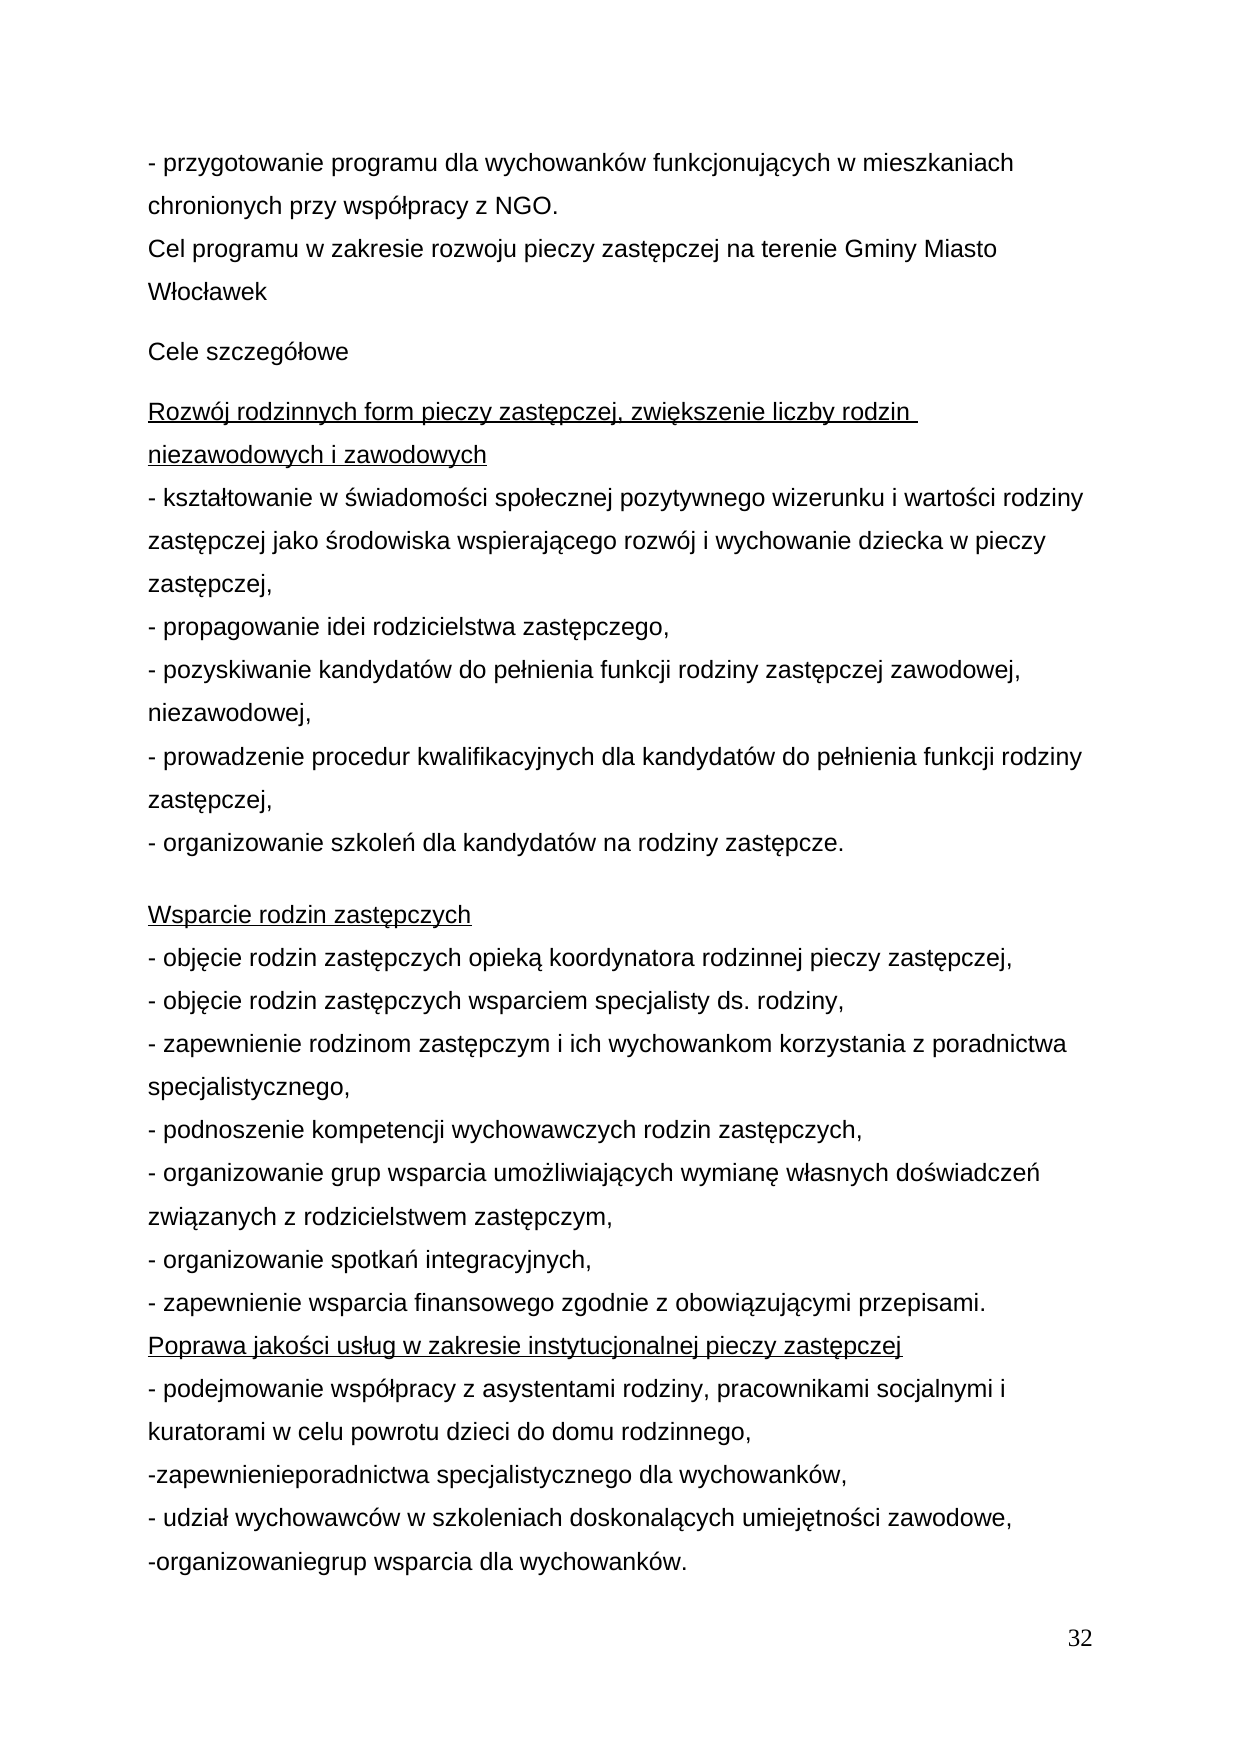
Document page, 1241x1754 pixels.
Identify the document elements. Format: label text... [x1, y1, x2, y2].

text Cele szczegółowe [148, 337, 1093, 366]
text - prowadzenie procedur kwalifikacyjnych dla kandydatów do pełnienia funkcji rodziny zastępczej, [148, 742, 1093, 813]
text - organizowanie grup wsparcia umożliwiających wymianę własnych doświadczeń związanych z rodzicielstwem zastępczym, [148, 1158, 1093, 1230]
text -zapewnienieporadnictwa specjalistycznego dla wychowanków, [148, 1460, 1093, 1489]
text - zapewnienie wsparcia finansowego zgodnie z obowiązującymi przepisami. [148, 1288, 1093, 1317]
text - kształtowanie w świadomości społecznej pozytywnego wizerunku i wartości rodziny zastępczej jako środowiska wspierającego rozwój i wychowanie dziecka w pieczy zastępczej, [148, 483, 1093, 598]
text - podejmowanie współpracy z asystentami rodziny, pracownikami socjalnymi i kuratorami w celu powrotu dzieci do domu rodzinnego, [148, 1374, 1093, 1446]
text - propagowanie idei rodzicielstwa zastępczego, [148, 612, 1093, 641]
text - objęcie rodzin zastępczych opieką koordynatora rodzinnej pieczy zastępczej, [148, 943, 1093, 972]
text - przygotowanie programu dla wychowanków funkcjonujących w mieszkaniach chronionych przy współpracy z NGO. [148, 148, 1093, 219]
text -organizowaniegrup wsparcia dla wychowanków. [148, 1547, 1093, 1575]
text Poprawa jakości usług w zakresie instytucjonalnej pieczy zastępczej [148, 1331, 1093, 1360]
text - podnoszenie kompetencji wychowawczych rodzin zastępczych, [148, 1115, 1093, 1144]
text - organizowanie szkoleń dla kandydatów na rodziny zastępcze. [148, 828, 1093, 857]
text Wsparcie rodzin zastępczych [148, 900, 1093, 928]
text - objęcie rodzin zastępczych wsparciem specjalisty ds. rodziny, [148, 986, 1093, 1015]
text Rozwój rodzinnych form pieczy zastępczej, zwiększenie liczby rodzin niezawodowych i zawodowych [148, 397, 1093, 468]
text - pozyskiwanie kandydatów do pełnienia funkcji rodziny zastępczej zawodowej, niezawodowej, [148, 655, 1093, 727]
text Cel programu w zakresie rozwoju pieczy zastępczej na terenie Gminy Miasto Włocławek [148, 234, 1093, 306]
text - zapewnienie rodzinom zastępczym i ich wychowankom korzystania z poradnictwa specjalistycznego, [148, 1029, 1093, 1101]
text - organizowanie spotkań integracyjnych, [148, 1245, 1093, 1273]
text - udział wychowawców w szkoleniach doskonalących umiejętności zawodowe, [148, 1503, 1093, 1532]
